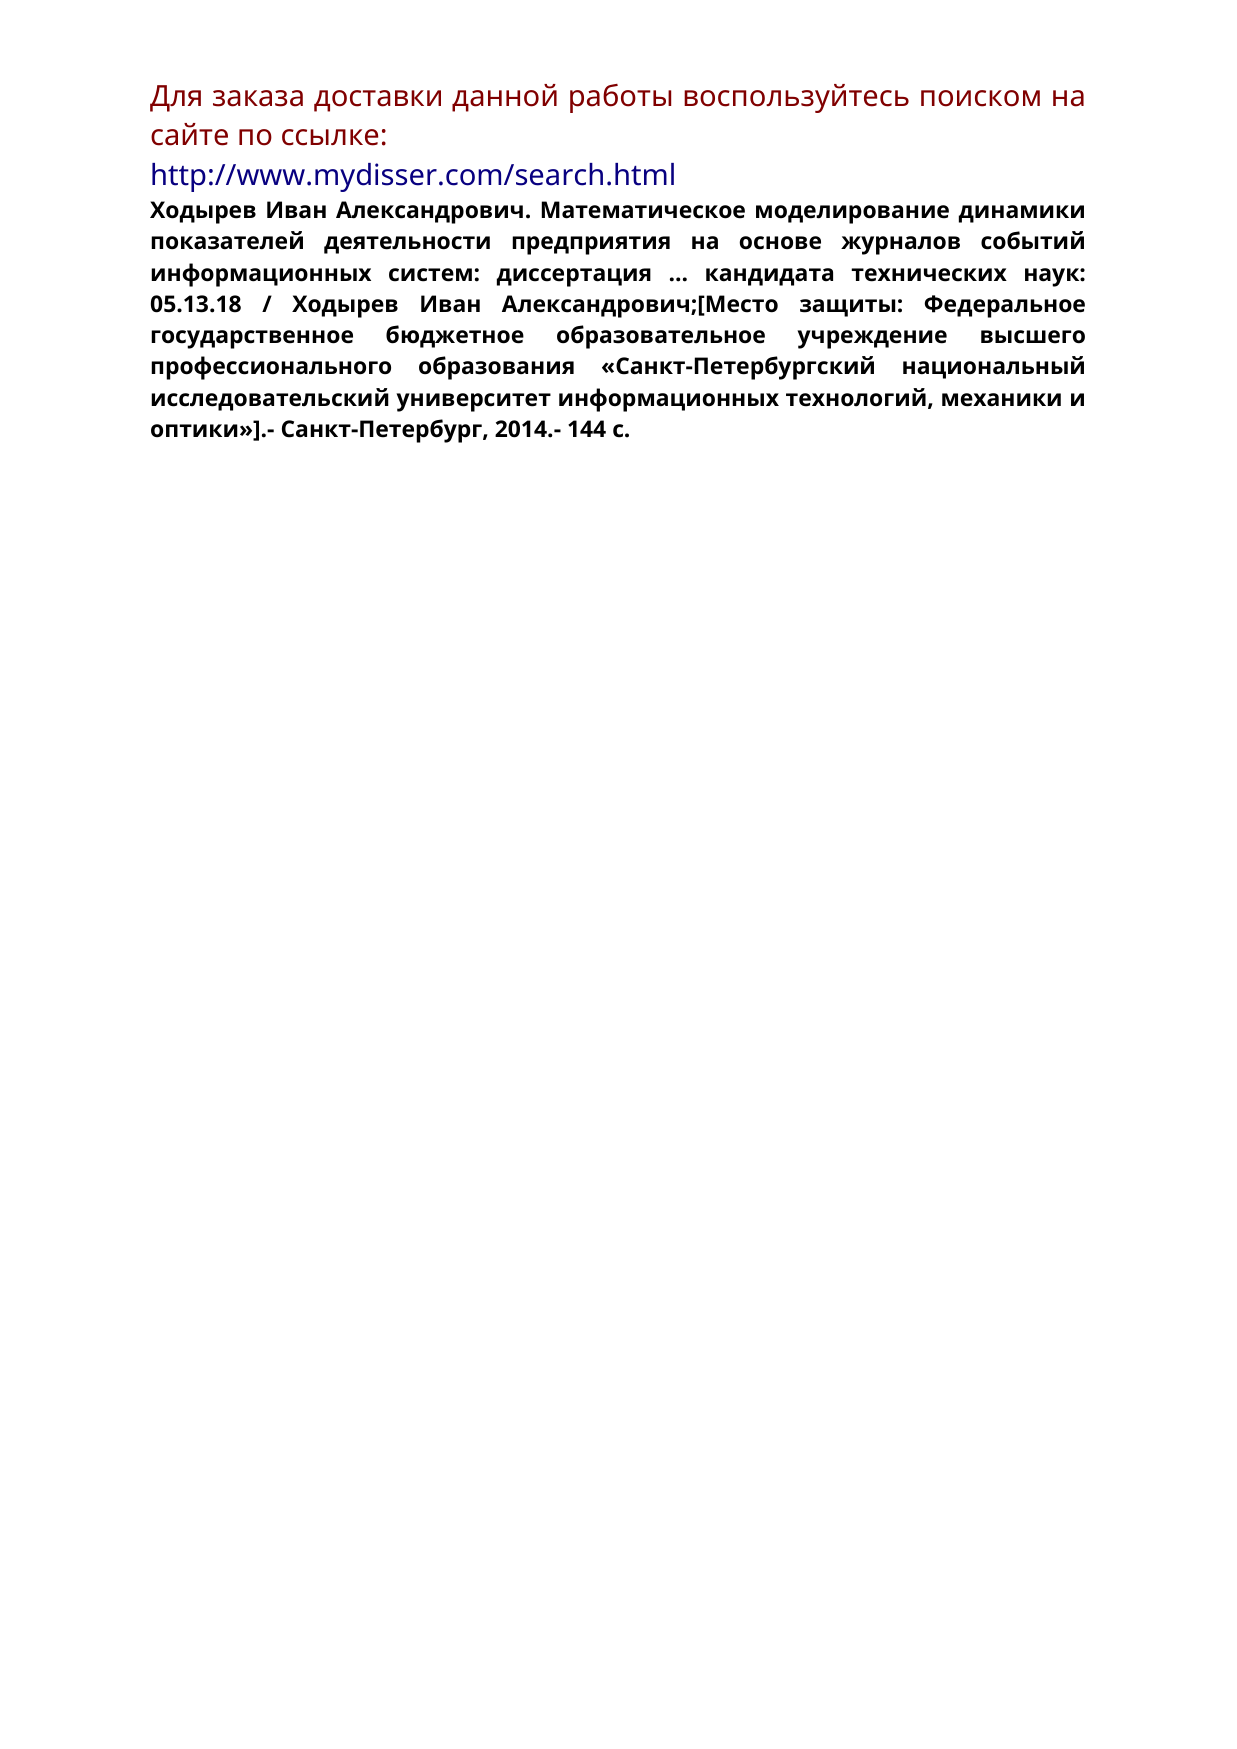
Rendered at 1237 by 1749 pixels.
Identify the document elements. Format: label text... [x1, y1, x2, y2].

text Ходырев Иван Александрович. Математическое моделирование динамики показателей деятельности предприятия на основе журналов событий информационных систем: диссертация ... кандидата технических наук: 05.13.18 / Ходырев Иван Александрович;[Место защиты: Федеральное государственное бюджетное образовательное учреждение высшего профессионального образования «Санкт-Петербургский национальный исследовательский университет информационных технологий, механики и оптики»].- Санкт-Петербург, 2014.- 144 с. [150, 194, 1086, 444]
